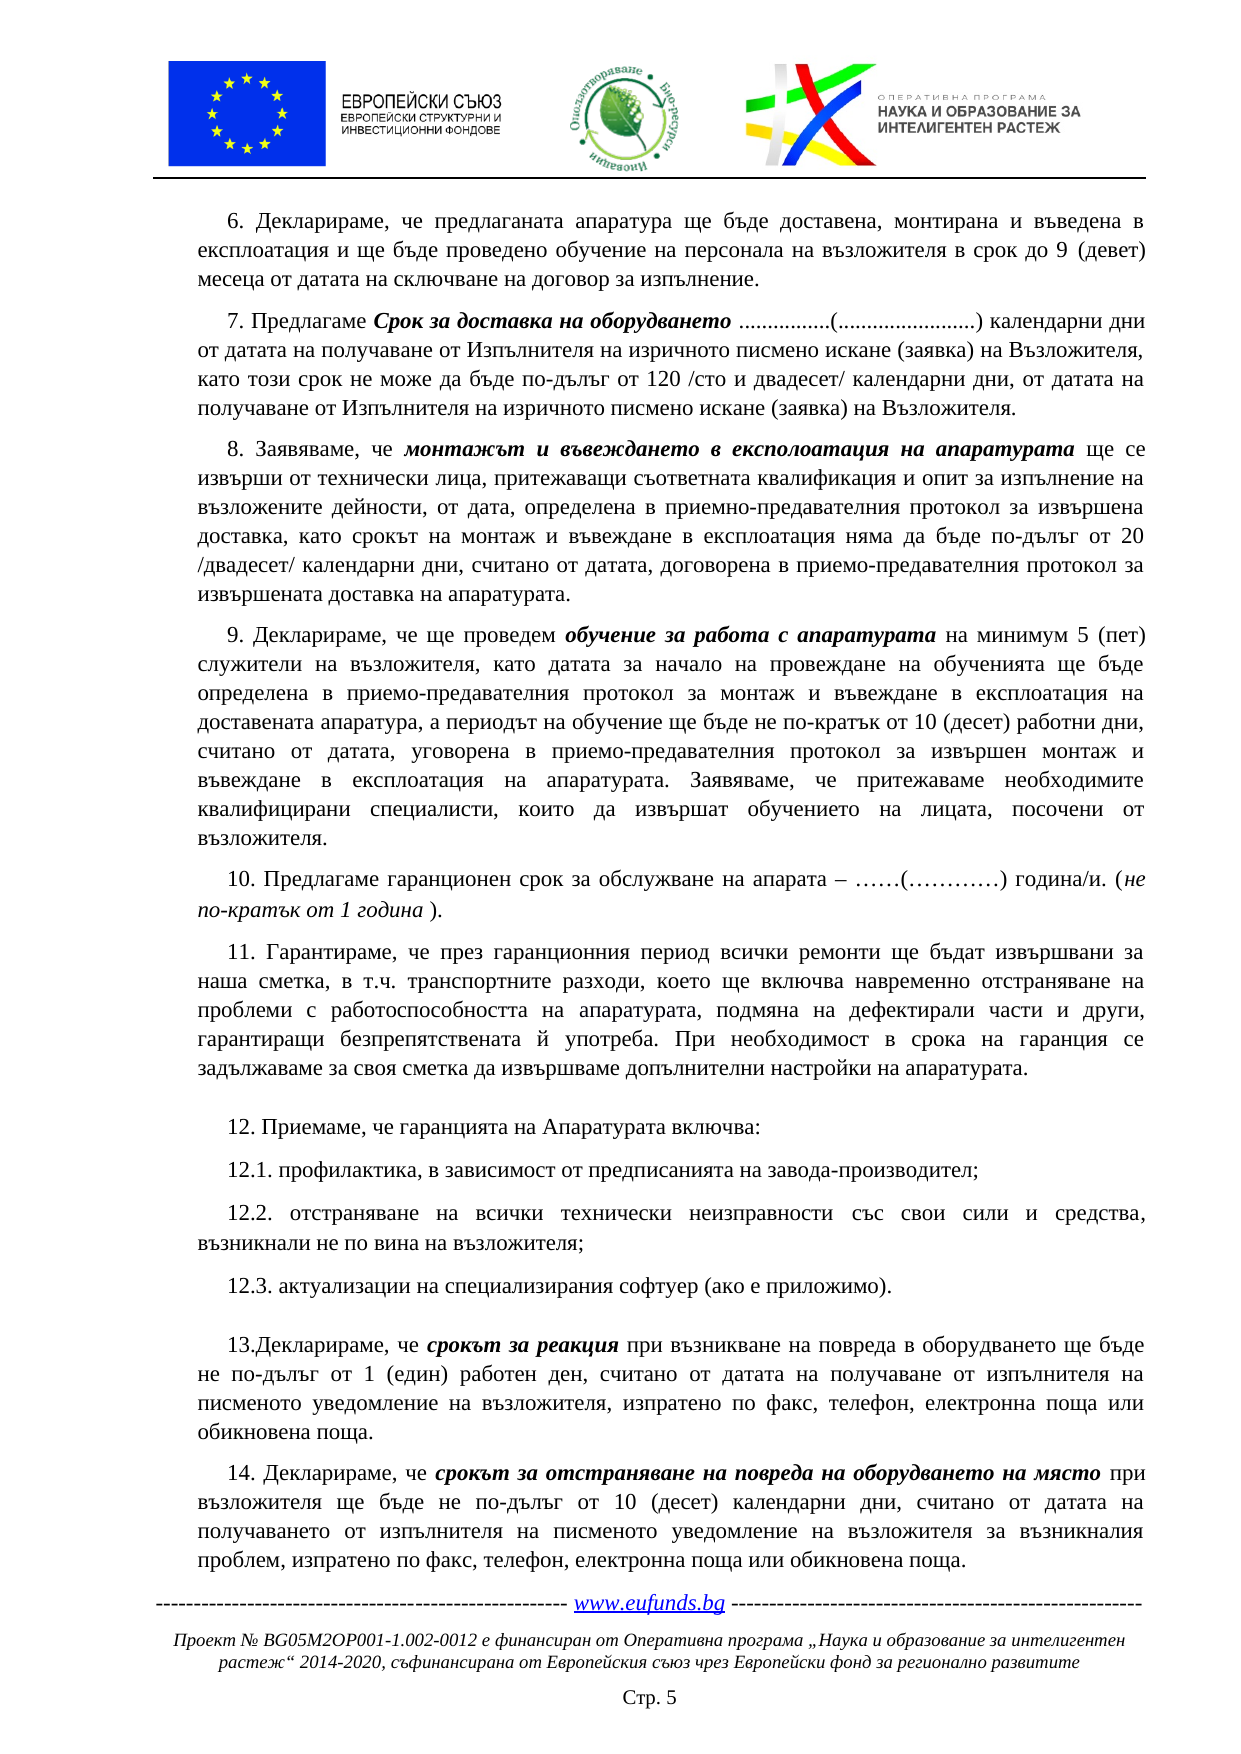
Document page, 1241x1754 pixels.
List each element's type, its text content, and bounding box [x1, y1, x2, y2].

text 13.Декларираме, че срокът за реакция при възникване на повреда в оборудването ще бъде не по-дълъг от 1 (един) работен ден, считано от датата на получаване от изпълнителя на писменото уведомление на възложителя, изпратено по факс, телефон, електронна поща или обикновена поща. [197, 1331, 1146, 1444]
picture [569, 63, 682, 175]
text 6. Декларираме, че предлаганата апаратура ще бъде доставена, монтирана и въведена в експлоатация и ще бъде проведено обучение на персонала на възложителя в срок до 9 (девет) месеца от датата на сключване на договор за изпълнение. [197, 207, 1146, 292]
picture [732, 45, 1098, 175]
text 9. Декларираме, че ще проведем обучение за работа с апаратурата на минимум 5 (пет) служители на възложителя, като датата за начало на провеждане на обученията ще бъде определена в приемо-предавателния протокол за монтаж и въвеждане в експлоатация на доставената апаратура, а периодът на обучение ще бъде не по-кратък от 10 (десет) работни дни, считано от датата, уговорена в приемо-предавателния протокол за извършен монтаж и въвеждане в експлоатация на апаратурата. Заявяваме, че притежаваме необходимите квалифицирани специалисти, които да извършат обучението на лицата, посочени от възложителя. [197, 621, 1146, 850]
text 8. Заявяваме, че монтажът и въвеждането в експолоатация на апаратурата ще се извърши от технически лица, притежаващи съответната квалификация и опит за изпълнение на възложените дейности, от дата, определена в приемно-предавателния протокол за извършена доставка, като срокът на монтаж и въвеждане в експлоатация няма да бъде по-дълъг от 20 /двадесет/ календарни дни, считано от датата, договорена в приемо-предавателния протокол за извършената доставка на апаратурата. [197, 435, 1146, 606]
text 14. Декларираме, че срокът за отстраняване на повреда на оборудването на място при възложителя ще бъде не по-дълъг от 10 (десет) календарни дни, считано от датата на получаването от изпълнителя на писменото уведомление на възложителя за възникналия проблем, изпратено по факс, телефон, електронна поща или обикновена поща. [197, 1459, 1146, 1573]
picture [153, 45, 538, 176]
text 7. Предлагаме Срок за доставка на оборудването ................(........................) календарни дни от датата на получаване от Изпълнителя на изричното писмено искане (заявка) на Възложителя, като този срок не може да бъде по-дълъг от 120 /сто и двадесет/ календарни дни, от датата на получаване от Изпълнителя на изричното писмено искане (заявка) на Възложителя. [197, 307, 1146, 420]
text 12.1. профилактика, в зависимост от предписанията на завода-производител; [197, 1156, 1146, 1182]
text 10. Предлагаме гаранционен срок за обслужване на апарата – ……(…………) година/и. (не по-кратък от 1 година ). [197, 866, 1146, 922]
text 12. Приемаме, че гаранцията на Апаратурата включва: [197, 1113, 1146, 1140]
text 12.2. отстраняване на всички технически неизправности със свои сили и средства, възникнали не по вина на възложителя; [197, 1199, 1146, 1255]
text 11. Гарантираме, че през гаранционния период всички ремонти ще бъдат извършвани за наша сметка, в т.ч. транспортните разходи, което ще включва навременно отстраняване на проблеми с работоспособността на апаратурата, подмяна на дефектирали части и други, гарантиращи безпрепятствената й употреба. При необходимост в срока на гаранция се задължаваме за своя сметка да извършваме допълнителни настройки на апаратурата. [197, 938, 1146, 1081]
text 12.3. актуализации на специализирания софтуер (ако е приложимо). [197, 1272, 1146, 1298]
